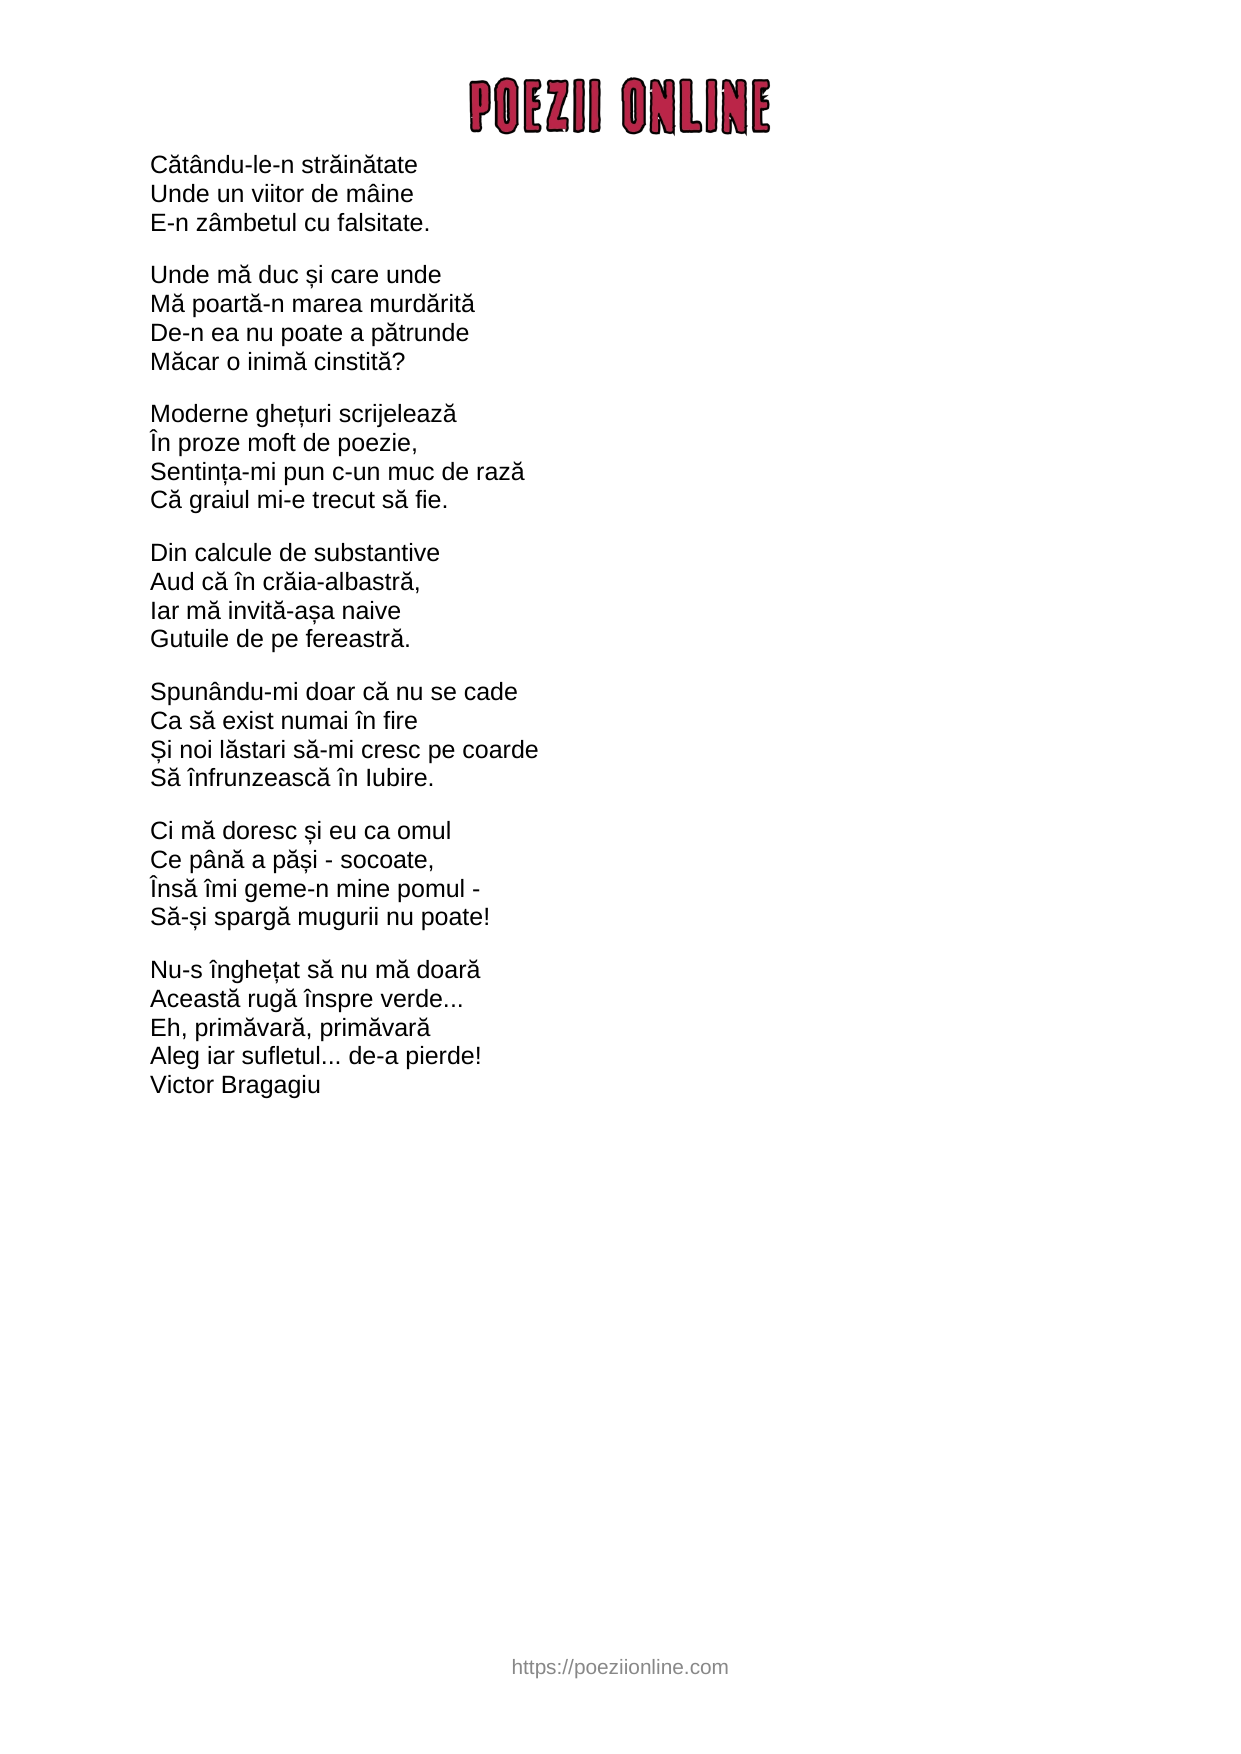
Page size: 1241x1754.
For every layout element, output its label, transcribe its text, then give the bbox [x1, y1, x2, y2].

text Unde un viitor de mâine [150, 179, 1090, 207]
text Nu-s înghețat să nu mă doară [150, 955, 1090, 984]
text Mă poartă-n marea murdărită [150, 289, 1090, 318]
text Să înfrunzească în Iubire. [150, 763, 1090, 792]
text Iar mă invită-așa naive [150, 596, 1090, 624]
picture [463, 74, 777, 138]
text Moderne ghețuri scrijelează [150, 399, 1090, 428]
text De-n ea nu poate a pătrunde [150, 318, 1090, 346]
text Ci mă doresc și eu ca omul [150, 816, 1090, 845]
text În proze moft de poezie, [150, 428, 1090, 457]
text Din calcule de substantive [150, 538, 1090, 567]
text Eh, primăvară, primăvară [150, 1012, 1090, 1041]
text E-n zâmbetul cu falsitate. [150, 207, 1090, 236]
text Aud că în crăia-albastră, [150, 567, 1090, 596]
text Sentința-mi pun c-un muc de rază [150, 457, 1090, 485]
text Aleg iar sufletul... de-a pierde! [150, 1041, 1090, 1070]
text Ce până a păși - socoate, [150, 845, 1090, 873]
text Cătându-le-n străinătate [150, 150, 1090, 179]
text Și noi lăstari să-mi cresc pe coarde [150, 734, 1090, 763]
text Gutuile de pe fereastră. [150, 624, 1090, 653]
text Unde mă duc și care unde [150, 260, 1090, 289]
text Că graiul mi-e trecut să fie. [150, 485, 1090, 514]
text Această rugă înspre verde... [150, 984, 1090, 1012]
text Însă îmi geme-n mine pomul - [150, 873, 1090, 902]
text Măcar o inimă cinstită? [150, 346, 1090, 375]
text Să-și spargă mugurii nu poate! [150, 902, 1090, 931]
text Spunându-mi doar că nu se cade [150, 677, 1090, 706]
text Ca să exist numai în fire [150, 706, 1090, 734]
text Victor Bragagiu [150, 1070, 1090, 1099]
